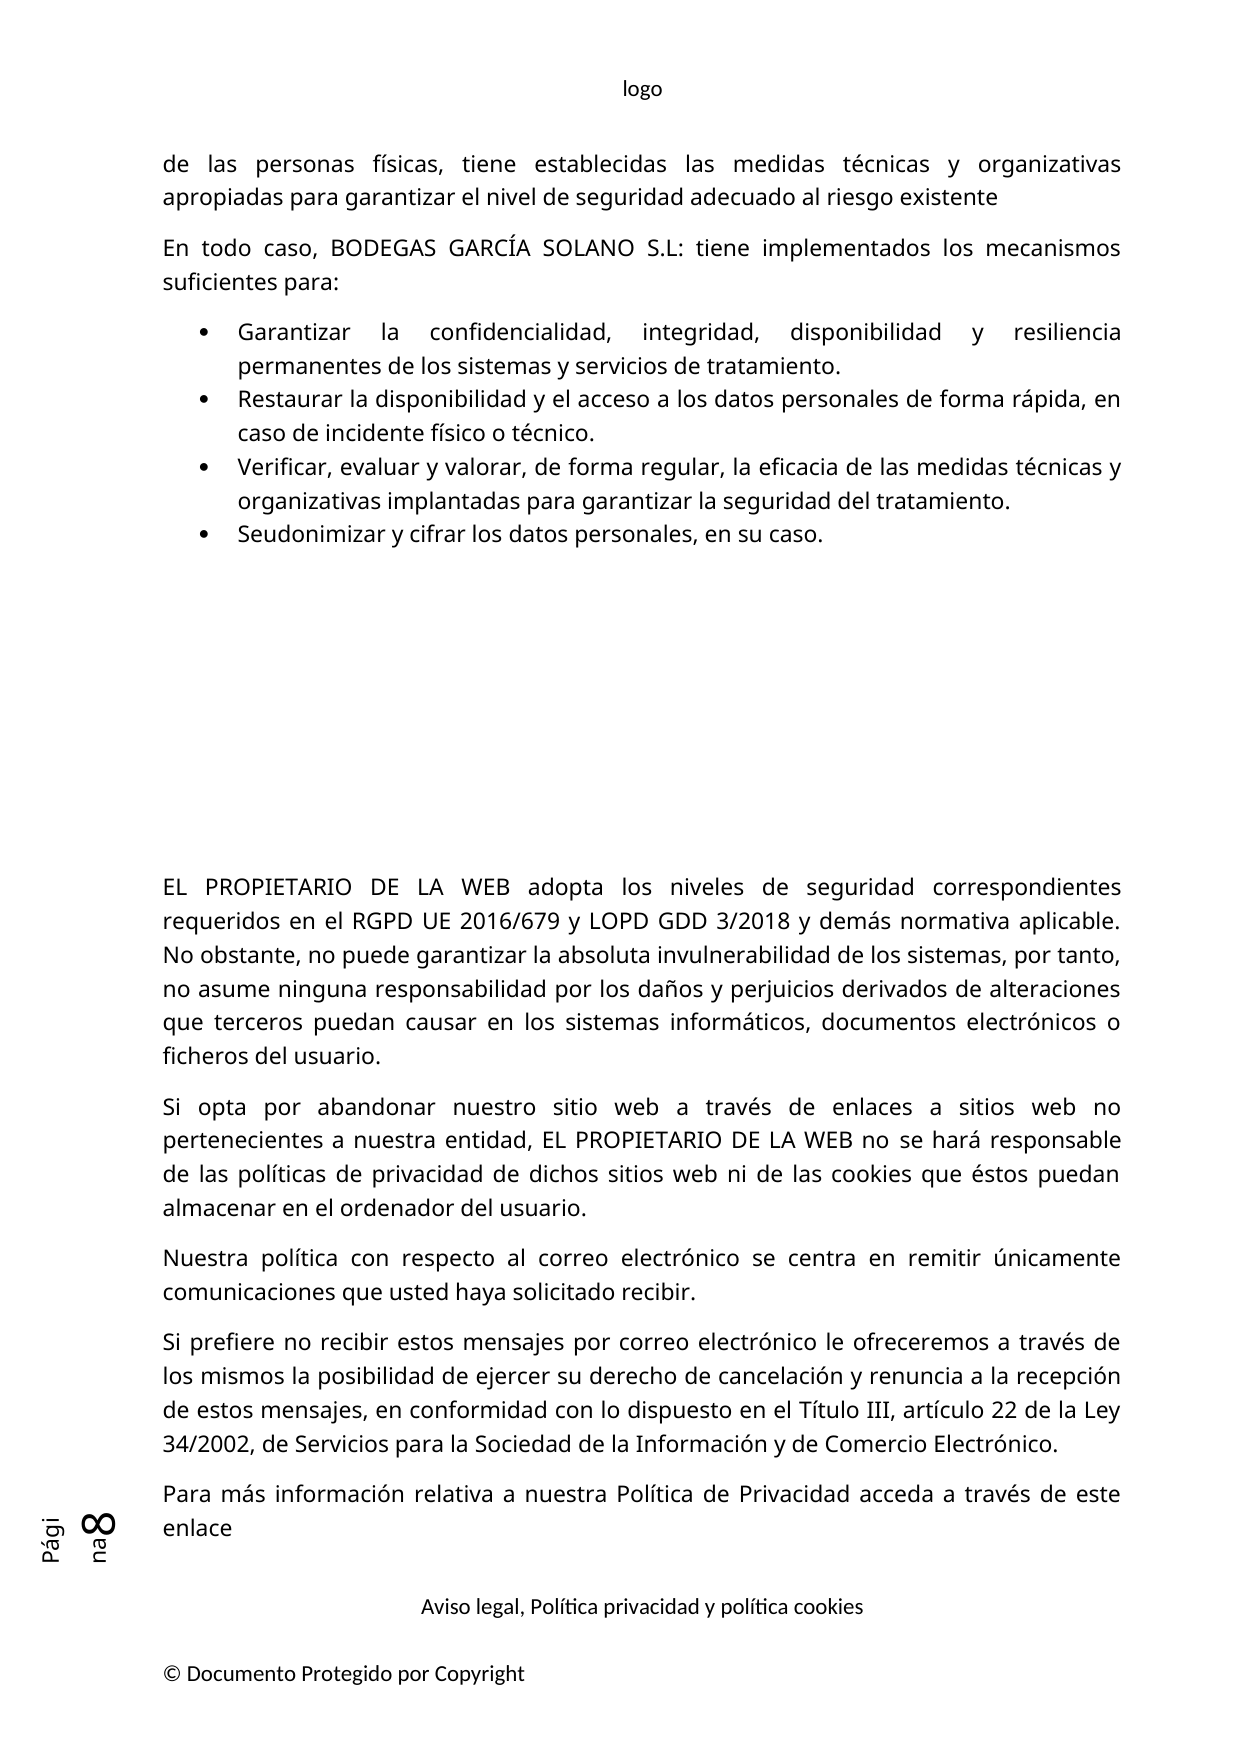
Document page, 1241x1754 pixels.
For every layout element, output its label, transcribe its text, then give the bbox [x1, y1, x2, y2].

list Seudonimizar y cifrar los datos personales, en su caso. [200, 518, 1122, 550]
text Si prefiere no recibir estos mensajes por correo electrónico le ofreceremos a través de los mismos la posibilidad de ejercer su derecho de cancelación y renuncia a la recepción de estos mensajes, en conformidad con lo dispuesto en el Título III, artículo 22 de la Ley 34/2002, de Servicios para la Sociedad de la Información y de Comercio Electrónico. [162, 1326, 1122, 1459]
list Restaurar la disponibilidad y el acceso a los datos personales de forma rápida, en caso de incidente físico o técnico. [200, 383, 1122, 448]
text En todo caso, BODEGAS GARCÍA SOLANO S.L: tiene implementados los mecanismos suficientes para: [162, 232, 1122, 297]
text EL PROPIETARIO DE LA WEB adopta los niveles de seguridad correspondientes requeridos en el RGPD UE 2016/679 y LOPD GDD 3/2018 y demás normativa aplicable. No obstante, no puede garantizar la absoluta invulnerabilidad de los sistemas, por tanto, no asume ninguna responsabilidad por los daños y perjuicios derivados de alteraciones que terceros puedan causar en los sistemas informáticos, documentos electrónicos o ficheros del usuario. [162, 871, 1122, 1071]
list Garantizar la confidencialidad, integridad, disponibilidad y resiliencia permanentes de los sistemas y servicios de tratamiento. [200, 316, 1122, 381]
text Nuestra política con respecto al correo electrónico se centra en remitir únicamente comunicaciones que usted haya solicitado recibir. [162, 1242, 1122, 1307]
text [162, 148, 1122, 213]
text Para más información relativa a nuestra Política de Privacidad acceda a través de este enlace [162, 1478, 1122, 1543]
text Si opta por abandonar nuestro sitio web a través de enlaces a sitios web no pertenecientes a nuestra entidad, EL PROPIETARIO DE LA WEB no se hará responsable de las políticas de privacidad de dichos sitios web ni de las cookies que éstos puedan almacenar en el ordenador del usuario. [162, 1091, 1122, 1223]
list Verificar, evaluar y valorar, de forma regular, la eficacia de las medidas técnicas y organizativas implantadas para garantizar la seguridad del tratamiento. [200, 451, 1122, 516]
